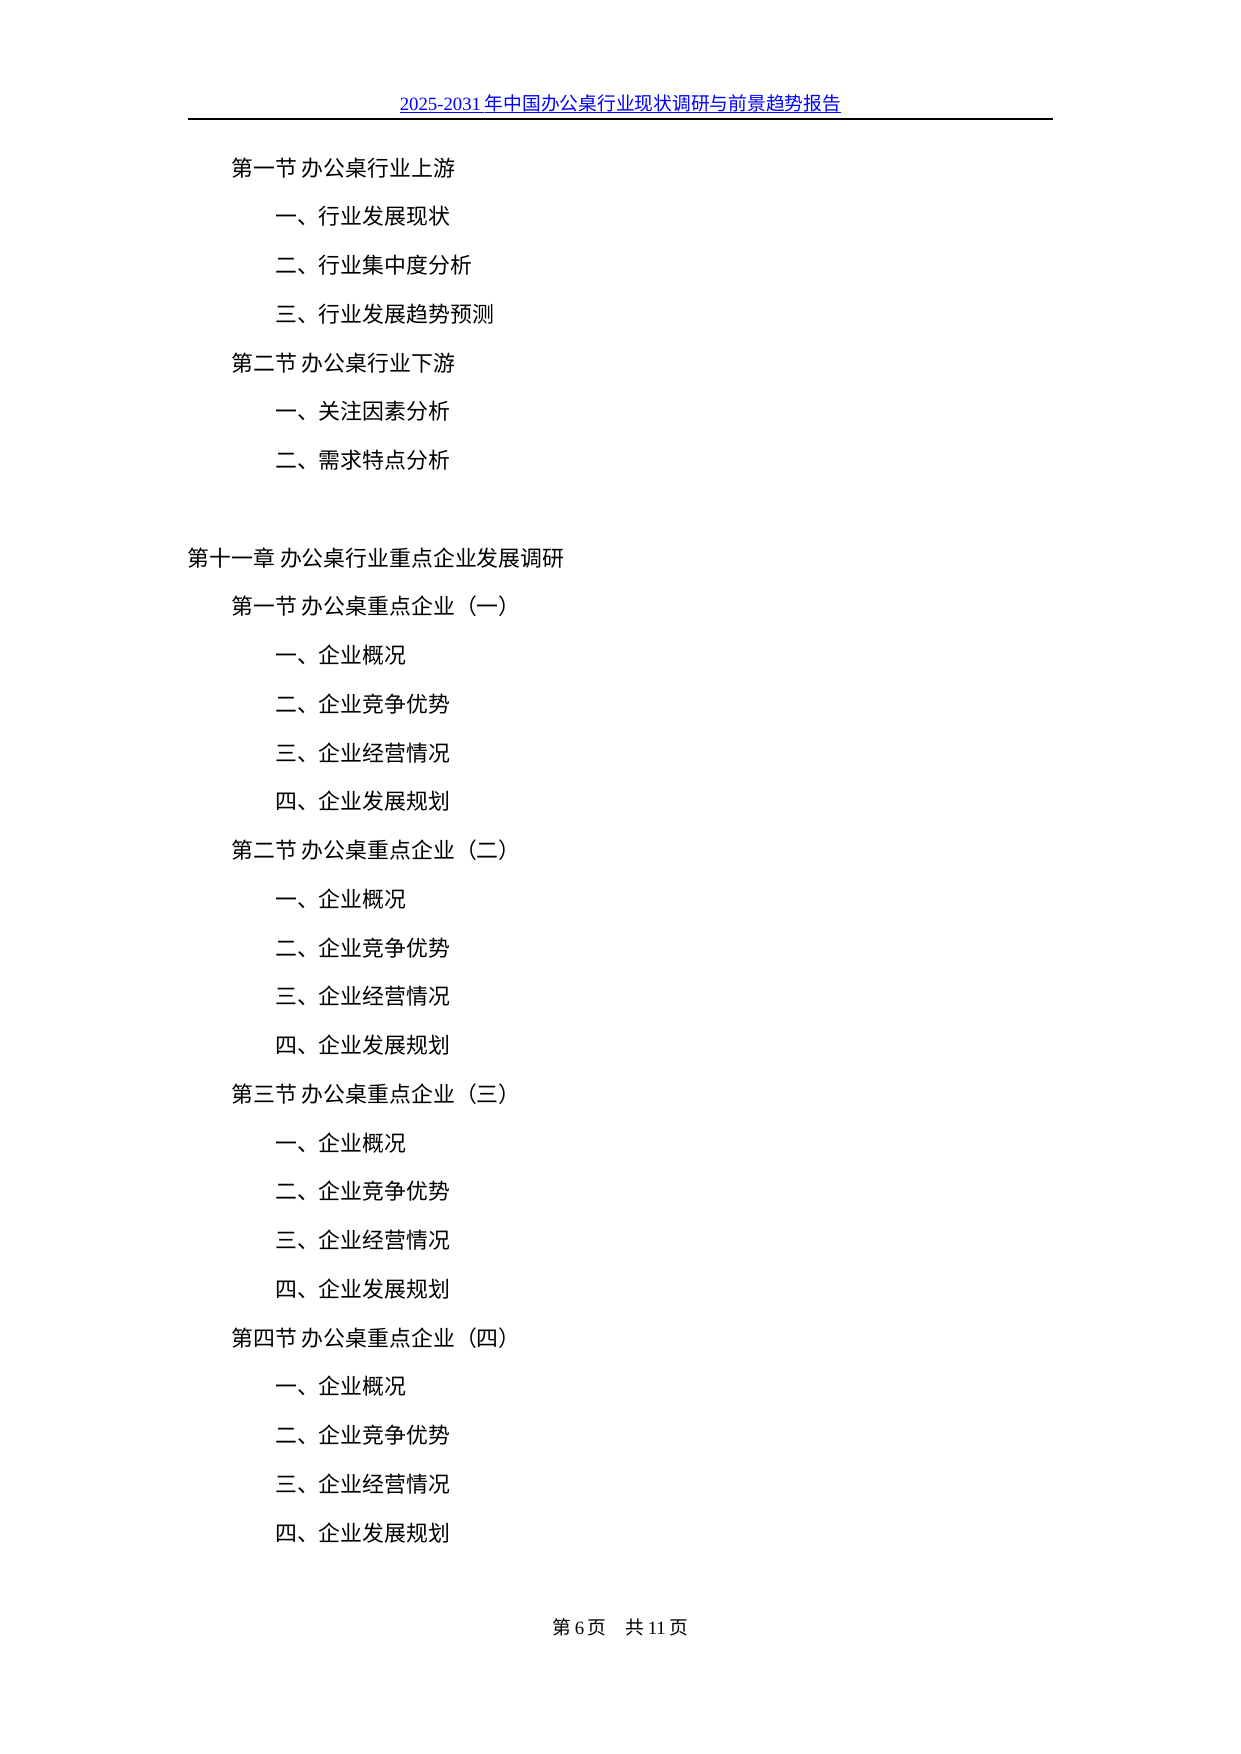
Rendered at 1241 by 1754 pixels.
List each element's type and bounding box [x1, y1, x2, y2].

text [187, 150, 1053, 1548]
